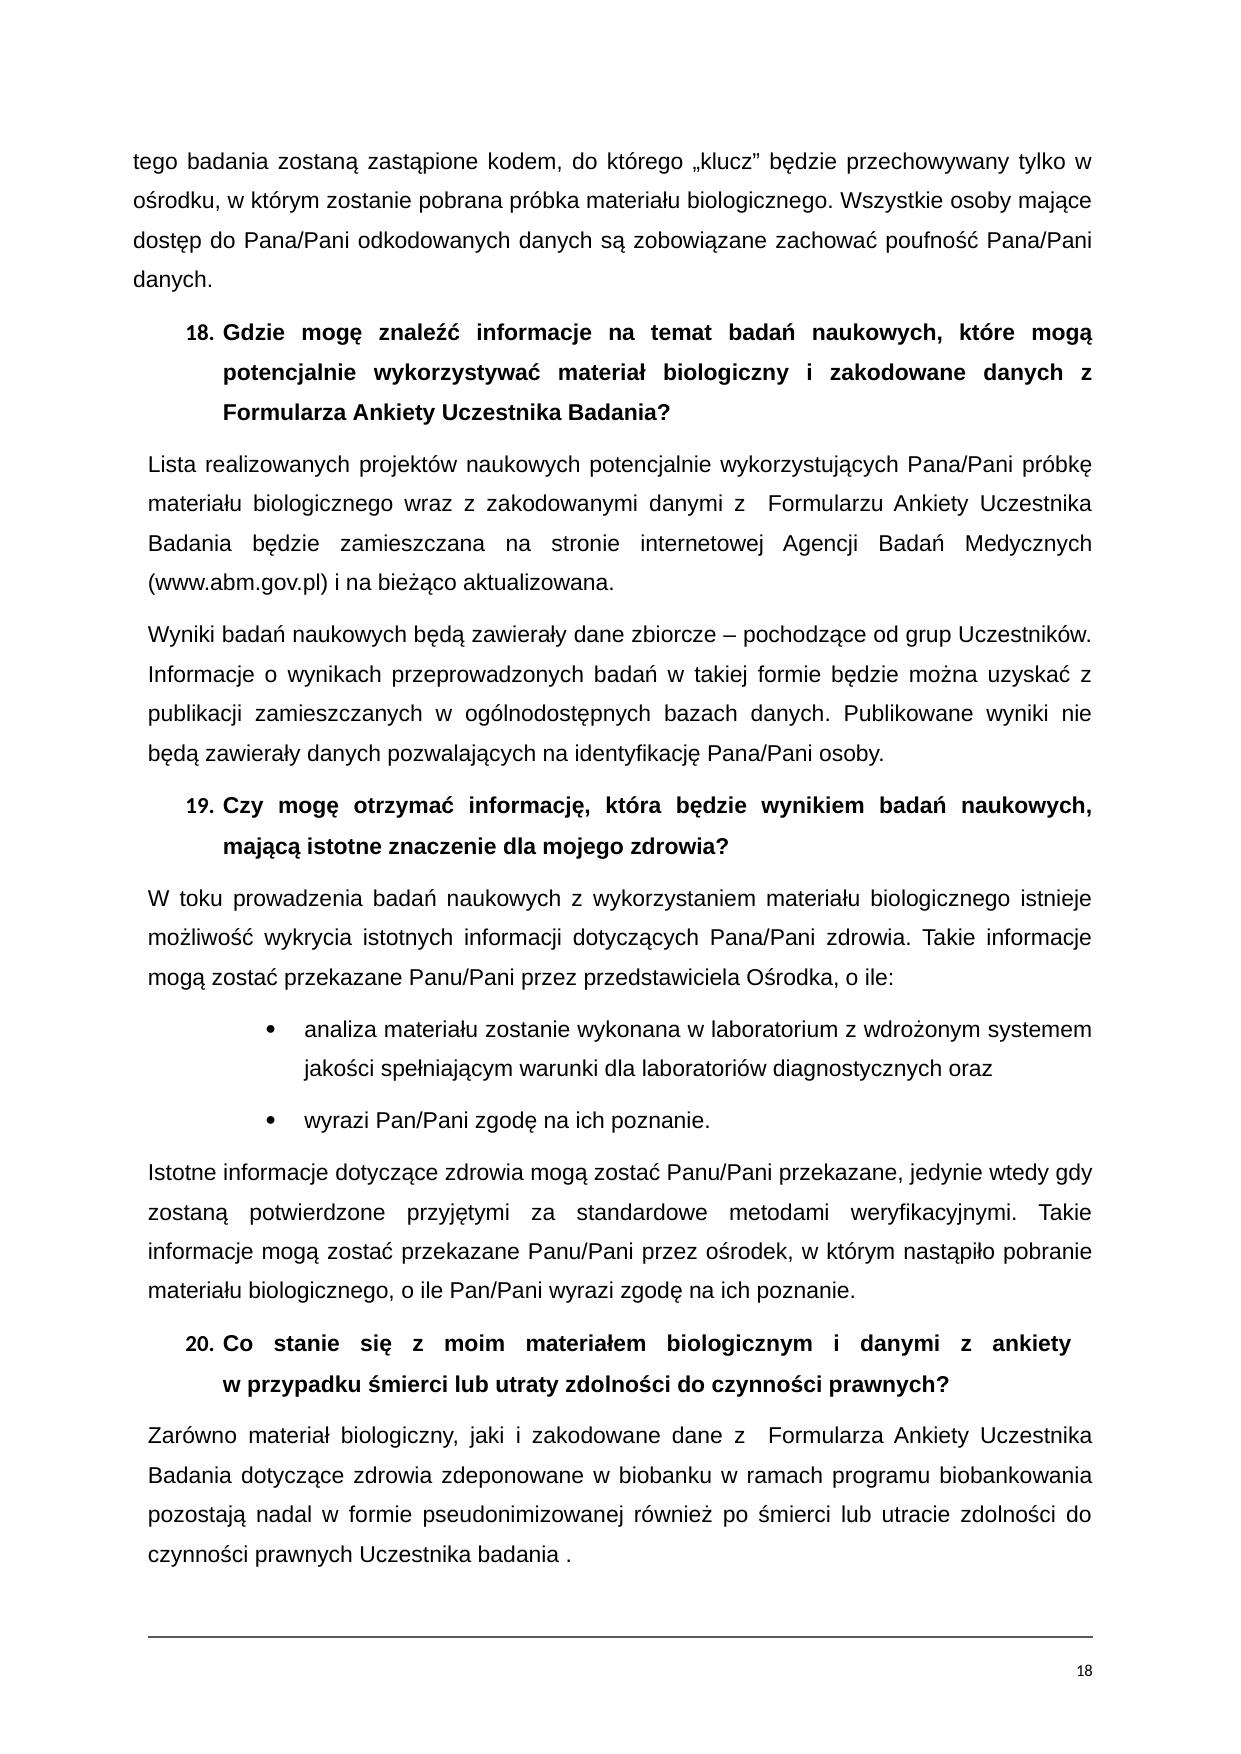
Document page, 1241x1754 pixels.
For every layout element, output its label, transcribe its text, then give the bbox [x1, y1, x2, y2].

text Lista realizowanych projektów naukowych potencjalnie wykorzystujących Pana/Pani próbkę materiału biologicznego wraz z zakodowanymi danymi z Formularzu Ankiety Uczestnika Badania będzie zamieszczana na stronie internetowej Agencji Badań Medycznych (www.abm.gov.pl) i na bieżąco aktualizowana. [148, 451, 1093, 595]
text Istotne informacje dotyczące zdrowia mogą zostać Panu/Pani przekazane, jedynie wtedy gdy zostaną potwierdzone przyjętymi za standardowe metodami weryfikacyjnymi. Takie informacje mogą zostać przekazane Panu/Pani przez ośrodek, w którym nastąpiło pobranie materiału biologicznego, o ile Pan/Pani wyrazi zgodę na ich poznanie. [148, 1159, 1093, 1304]
text Wyniki badań naukowych będą zawierały dane zbiorcze – pochodzące od grup Uczestników. Informacje o wynikach przeprowadzonych badań w takiej formie będzie można uzyskać z publikacji zamieszczanych w ogólnodostępnych bazach danych. Publikowane wyniki nie będą zawierały danych pozwalających na identyfikację Pana/Pani osoby. [148, 621, 1093, 766]
list Gdzie mogę znaleźć informacje na temat badań naukowych, które mogą potencjalnie wykorzystywać materiał biologiczny i zakodowane danych z Formularza Ankiety Uczestnika Badania? [185, 318, 1093, 425]
list analiza materiału zostanie wykonana w laboratorium z wdrożonym systemem jakości spełniającym warunki dla laboratoriów diagnostycznych oraz [267, 1016, 1093, 1081]
list Czy mogę otrzymać informację, która będzie wynikiem badań naukowych, mającą istotne znaczenie dla mojego zdrowia? [185, 791, 1093, 859]
list Co stanie się z moim materiałem biologicznym i danymi z ankiety w przypadku śmierci lub utraty zdolności do czynności prawnych? [185, 1329, 1093, 1397]
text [133, 148, 1093, 292]
text Zarówno materiał biologiczny, jaki i zakodowane dane z Formularza Ankiety Uczestnika Badania dotyczące zdrowia zdeponowane w biobanku w ramach programu biobankowania pozostają nadal w formie pseudonimizowanej również po śmierci lub utracie zdolności do czynności prawnych Uczestnika badania . [148, 1422, 1093, 1567]
text W toku prowadzenia badań naukowych z wykorzystaniem materiału biologicznego istnieje możliwość wykrycia istotnych informacji dotyczących Pana/Pani zdrowia. Takie informacje mogą zostać przekazane Panu/Pani przez przedstawiciela Ośrodka, o ile: [148, 884, 1093, 990]
list wyrazi Pan/Pani zgodę na ich poznanie. [267, 1107, 1093, 1133]
